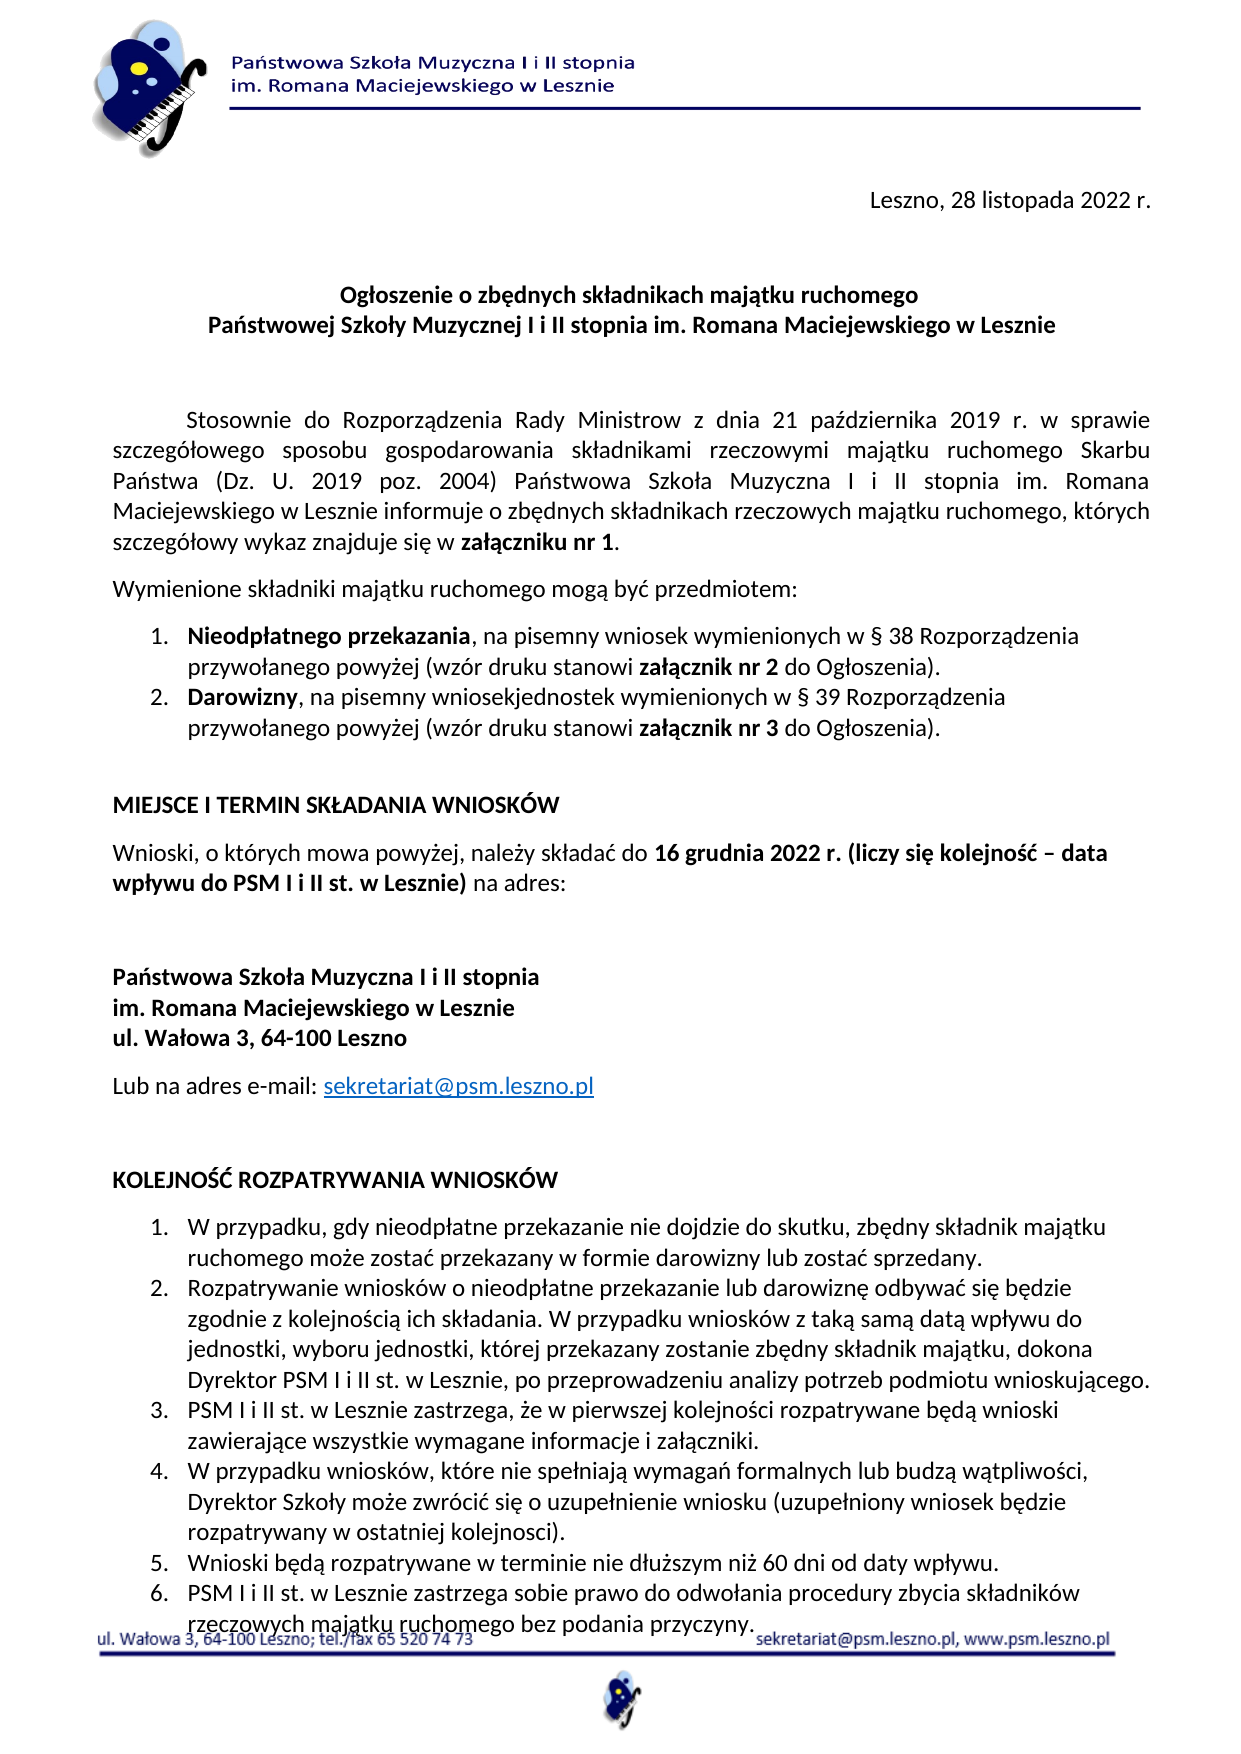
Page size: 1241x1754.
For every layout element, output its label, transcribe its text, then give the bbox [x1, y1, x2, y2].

text Ogłoszenie o zbędnych składnikach majątku ruchomego Państwowej Szkoły Muzycznej I i II stopnia im. Romana Maciejewskiego w Lesznie [112, 279, 1152, 340]
text MIEJSCE I TERMIN SKŁADANIA WNIOSKÓW [112, 789, 1152, 820]
list Wnioski będą rozpatrywane w terminie nie dłuższym niż 60 dni od daty wpływu. [150, 1547, 1152, 1578]
list PSM I i II st. w Lesznie zastrzega sobie prawo do odwołania procedury zbycia składników rzeczowych majątku ruchomego bez podania przyczyny. [150, 1578, 1152, 1639]
text Leszno, 28 listopada 2022 r. [112, 184, 1152, 215]
list Nieodpłatnego przekazania, na pisemny wniosek wymienionych w § 38 Rozporządzenia przywołanego powyżej (wzór druku stanowi załącznik nr 2 do Ogłoszenia). [150, 620, 1152, 681]
text Państwowa Szkoła Muzyczna I i II stopnia im. Romana Maciejewskiego w Lesznie ul. Wałowa 3, 64-100 Leszno [112, 962, 1152, 1053]
list W przypadku wniosków, które nie spełniają wymagań formalnych lub budzą wątpliwości, Dyrektor Szkoły może zwrócić się o uzupełnienie wniosku (uzupełniony wniosek będzie rozpatrywany w ostatniej kolejnosci). [150, 1456, 1152, 1547]
list Rozpatrywanie wniosków o nieodpłatne przekazanie lub darowiznę odbywać się będzie zgodnie z kolejnością ich składania. W przypadku wniosków z taką samą datą wpływu do jednostki, wyboru jednostki, której przekazany zostanie zbędny składnik majątku, dokona Dyrektor PSM I i II st. w Lesznie, po przeprowadzeniu analizy potrzeb podmiotu wnioskującego. [150, 1272, 1152, 1394]
picture [75, 9, 1190, 163]
text KOLEJNOŚĆ ROZPATRYWANIA WNIOSKÓW [112, 1164, 1152, 1195]
text Wnioski, o których mowa powyżej, należy składać do 16 grudnia 2022 r. (liczy się kolejność – data wpływu do PSM I i II st. w Lesznie) na adres: [112, 837, 1152, 898]
list Darowizny, na pisemny wniosekjednostek wymienionych w § 39 Rozporządzenia przywołanego powyżej (wzór druku stanowi załącznik nr 3 do Ogłoszenia). [150, 681, 1152, 742]
list W przypadku, gdy nieodpłatne przekazanie nie dojdzie do skutku, zbędny składnik majątku ruchomego może zostać przekazany w formie darowizny lub zostać sprzedany. [150, 1211, 1152, 1272]
text Lub na adres e-mail: sekretariat@psm.leszno.pl [112, 1070, 1152, 1100]
list PSM I i II st. w Lesznie zastrzega, że w pierwszej kolejności rozpatrywane będą wnioski zawierające wszystkie wymagane informacje i załączniki. [150, 1394, 1152, 1456]
text Stosownie do Rozporządzenia Rady Ministrow z dnia 21 października 2019 r. w sprawie szczegółowego sposobu gospodarowania składnikami rzeczowymi majątku ruchomego Skarbu Państwa (Dz. U. 2019 poz. 2004) Państwowa Szkoła Muzyczna I i II stopnia im. Romana Maciejewskiego w Lesznie informuje o zbędnych składnikach rzeczowych majątku ruchomego, których szczegółowy wykaz znajduje się w załączniku nr 1. [112, 404, 1152, 556]
text Wymienione składniki majątku ruchomego mogą być przedmiotem: [112, 573, 1152, 603]
